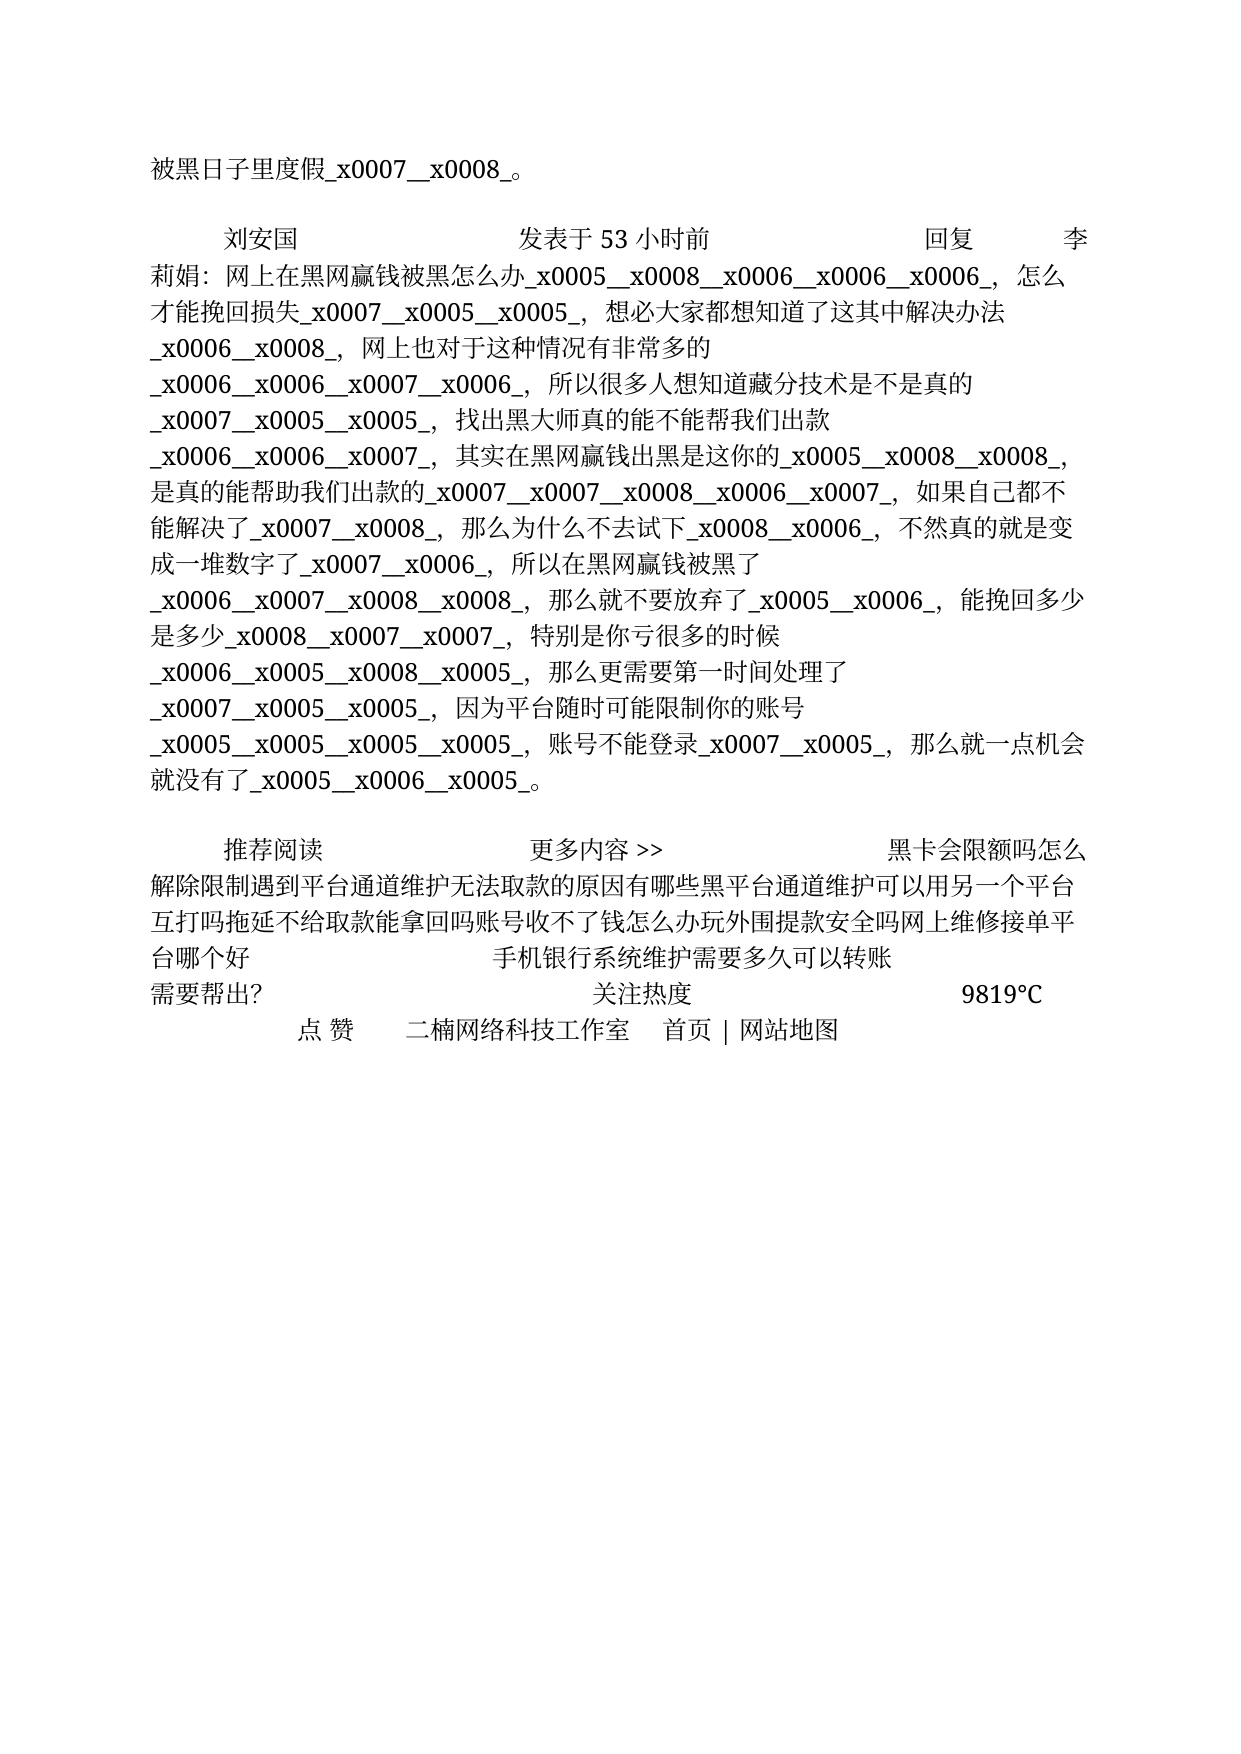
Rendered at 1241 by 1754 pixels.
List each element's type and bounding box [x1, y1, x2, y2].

text [150, 150, 1090, 1047]
